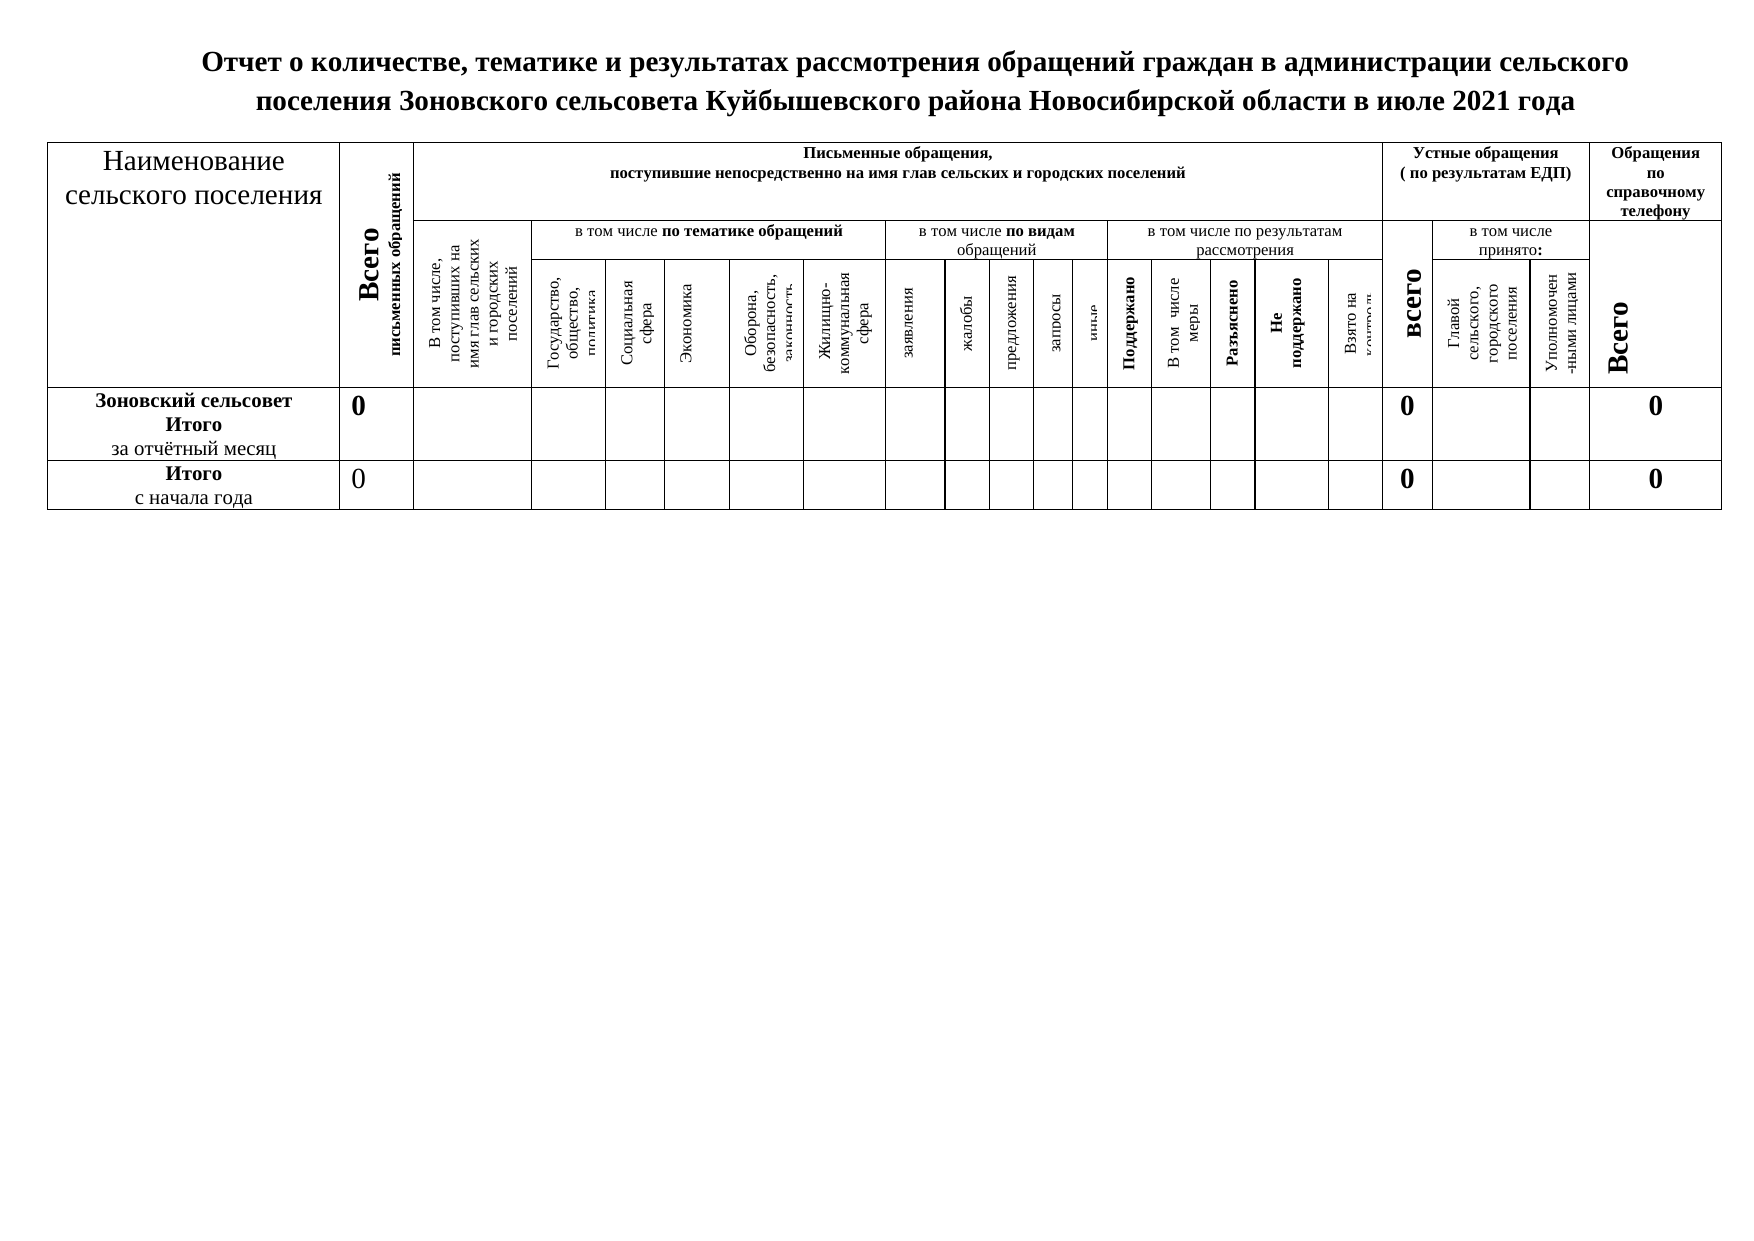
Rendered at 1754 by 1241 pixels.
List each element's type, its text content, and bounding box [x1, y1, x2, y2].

table_header Наименование сельского поселения [48, 143, 339, 387]
table_cell [606, 388, 664, 460]
table_cell 0 [340, 388, 413, 460]
table_cell [886, 388, 944, 460]
table_cell Разъяснено [1211, 260, 1254, 387]
table_cell Всего [1590, 221, 1721, 387]
table_cell запросы [1034, 260, 1072, 387]
table_cell [990, 461, 1033, 509]
table_cell Поддержано [1108, 260, 1151, 387]
table_cell В том числе, поступивших на имя глав сельских и городских поселений [414, 221, 531, 387]
table_cell [1433, 461, 1529, 509]
table_header Устные обращения ( по результатам ЕДП) [1383, 143, 1589, 220]
table_cell [730, 461, 803, 509]
table_cell Социальная сфера [606, 260, 664, 387]
table_cell [1531, 388, 1589, 460]
table_cell [414, 388, 531, 460]
table_cell предложения [990, 260, 1033, 387]
table_cell в том числе по тематике обращений [532, 221, 885, 259]
table_cell Экономика [665, 260, 729, 387]
table_cell [1034, 461, 1072, 509]
table_cell Оборона, безопасность, законность [730, 260, 803, 387]
table_cell [1108, 388, 1151, 460]
table_cell в том числе по видам обращений [886, 221, 1107, 259]
table_cell [1329, 461, 1382, 509]
table_cell [1152, 388, 1210, 460]
table_cell [665, 461, 729, 509]
table_cell [946, 388, 989, 460]
table_cell [606, 461, 664, 509]
table_cell [990, 388, 1033, 460]
table_cell Итого с начала года [48, 461, 339, 509]
table_cell В том числе меры приняты [1152, 260, 1210, 387]
table_header Обращения по справочному телефону [1590, 143, 1721, 220]
table_cell иные [1073, 260, 1107, 387]
text Отчет о количестве, тематике и результатах рассмотрения обращений граждан в администрации сельского поселения Зоновского сельсовета Куйбышевского района Новосибирской области в июле 2021 года [177, 44, 1654, 116]
table_cell [1211, 388, 1254, 460]
table_cell [1034, 388, 1072, 460]
table_cell Главой сельского, городского поселения [1433, 260, 1529, 387]
table_cell [1211, 461, 1254, 509]
table_cell Уполномочен-ными лицами [1531, 260, 1589, 387]
table_cell [1433, 388, 1529, 460]
table_cell [946, 461, 989, 509]
table_cell [886, 461, 944, 509]
table_cell [1073, 461, 1107, 509]
table_cell заявления [886, 260, 944, 387]
table_cell 0 [1383, 461, 1432, 509]
table_cell Взято на контроль [1329, 260, 1382, 387]
table_header Всего письменных обращений [340, 143, 413, 387]
table_cell всего [1383, 221, 1432, 387]
table_header Письменные обращения, поступившие непосредственно на имя глав сельских и городских поселений [414, 143, 1382, 220]
table_cell [1256, 388, 1328, 460]
table_cell Жилищно-коммунальная сфера [804, 260, 885, 387]
table_cell [1531, 461, 1589, 509]
table_cell [804, 461, 885, 509]
table_cell [730, 388, 803, 460]
table_cell жалобы [946, 260, 989, 387]
table_cell 0 [340, 461, 413, 509]
table_cell 0 [1590, 388, 1721, 460]
table_cell 0 [1590, 461, 1721, 509]
table_cell Государство, общество, политика [532, 260, 605, 387]
table_cell в том числе по результатам рассмотрения [1108, 221, 1382, 259]
table_cell [665, 388, 729, 460]
table_cell [1329, 388, 1382, 460]
table_cell [532, 461, 605, 509]
table_cell Не поддержано [1256, 260, 1328, 387]
table_cell [1108, 461, 1151, 509]
table_cell в том числе принято: [1433, 221, 1589, 259]
table_cell Зоновский сельсовет Итого за отчётный месяц [48, 388, 339, 460]
table_cell 0 [1383, 388, 1432, 460]
table_cell [1073, 388, 1107, 460]
table_cell [414, 461, 531, 509]
table_cell [1256, 461, 1328, 509]
table_cell [1152, 461, 1210, 509]
table_cell [532, 388, 605, 460]
table_cell [804, 388, 885, 460]
